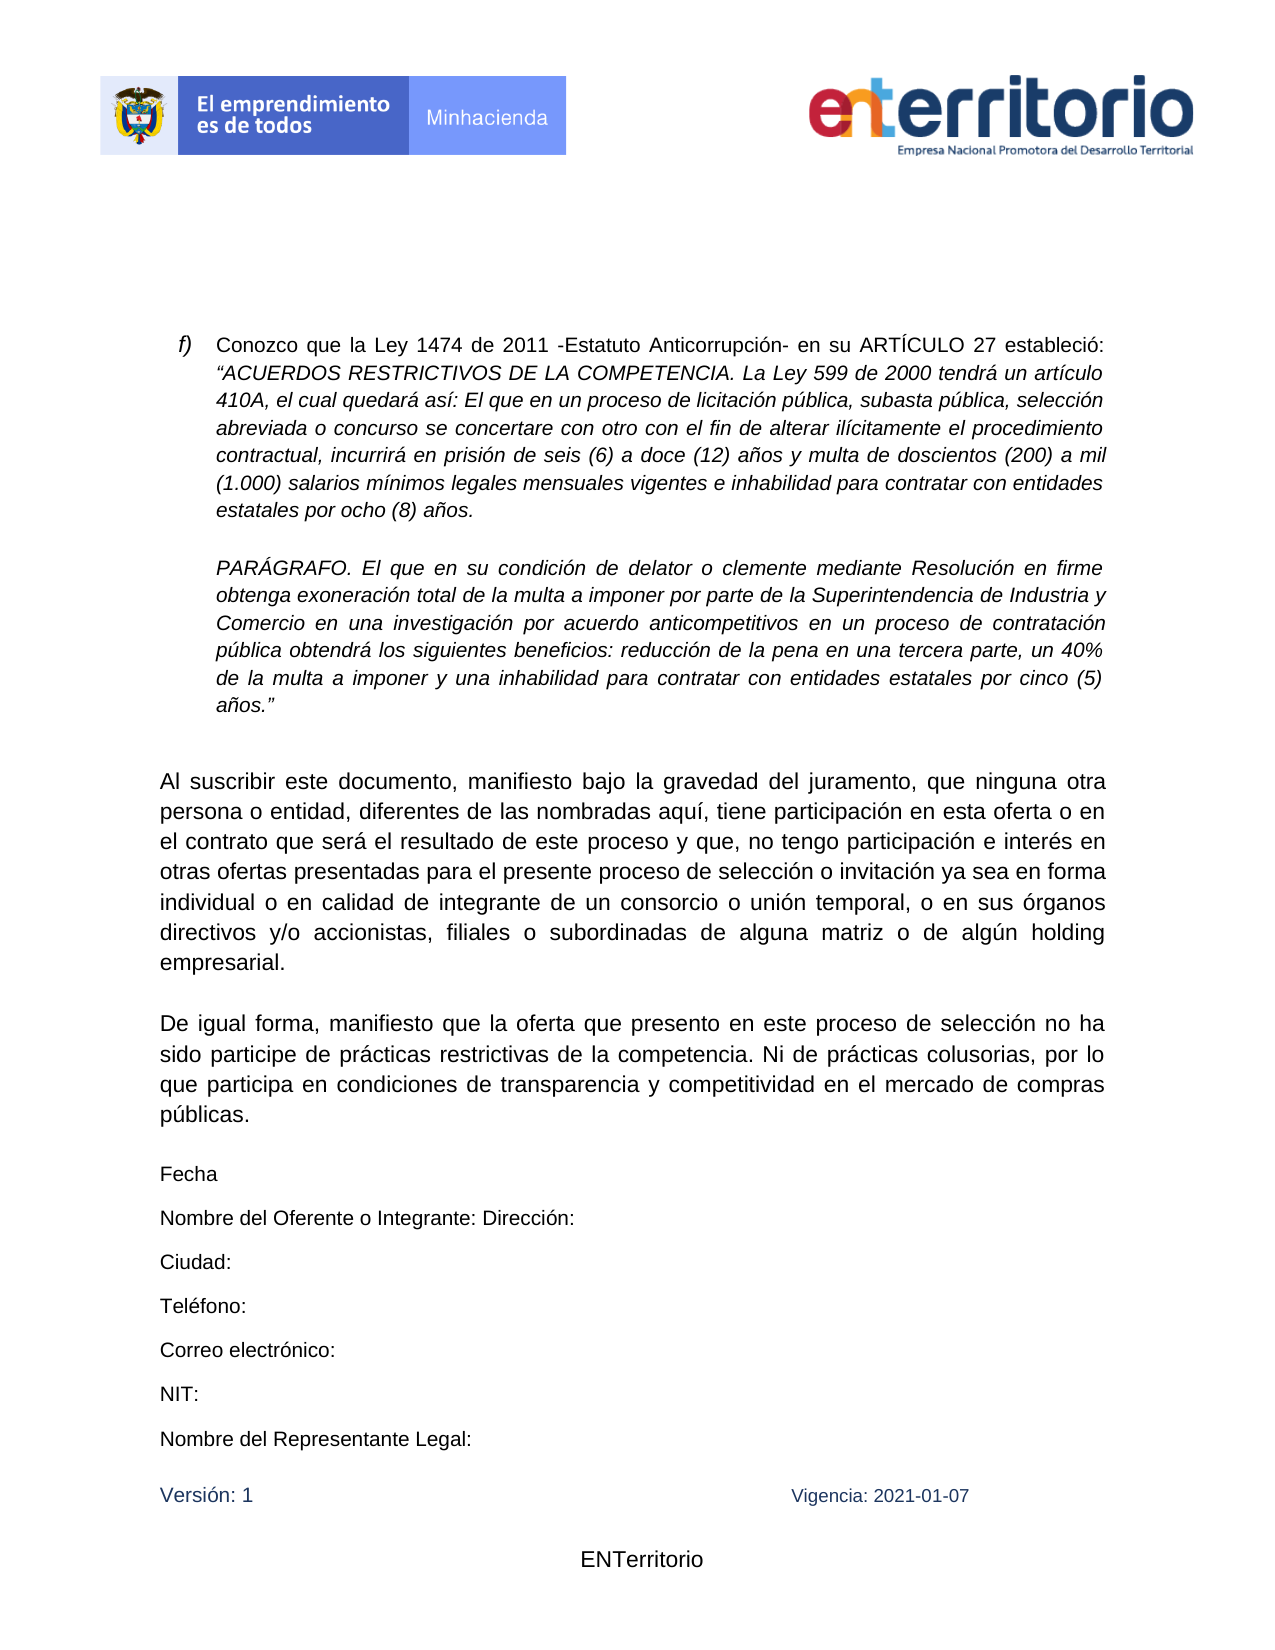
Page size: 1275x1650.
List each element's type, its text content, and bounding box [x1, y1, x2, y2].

picture [809, 75, 1194, 156]
picture [100, 76, 567, 155]
text NIT: [159, 1382, 1122, 1406]
text Teléfono: [159, 1294, 1122, 1318]
text Fecha [159, 1161, 1122, 1185]
text Correo electrónico: [159, 1338, 1122, 1362]
list Conozco que la Ley 1474 de 2011 -Estatuto Anticorrupción- en su ARTÍCULO 27 estableció: “ACUERDOS RESTRICTIVOS DE LA COMPETENCIA. La Ley 599 de 2000 tendrá un artículo 410A, el cual quedará así: El que en un proceso de licitación pública, subasta pública, selección abreviada o concurso se concertare con otro con el fin de alterar ilícitamente el procedimiento contractual, incurrirá en prisión de seis (6) a doce (12) años y multa de doscientos (200) a mil (1.000) salarios mínimos legales mensuales vigentes e inhabilidad para contratar con entidades estatales por ocho (8) años. [178, 331, 1106, 522]
text PARÁGRAFO. El que en su condición de delator o clemente mediante Resolución en firme obtenga exoneración total de la multa a imponer por parte de la Superintendencia de Industria y Comercio en una investigación por acuerdo anticompetitivos en un proceso de contratación pública obtendrá los siguientes beneficios: reducción de la pena en una tercera parte, un 40% de la multa a imponer y una inhabilidad para contratar con entidades estatales por cinco (5) años.” [216, 556, 1106, 717]
text Al suscribir este documento, manifiesto bajo la gravedad del juramento, que ninguna otra persona o entidad, diferentes de las nombradas aquí, tiene participación en esta oferta o en el contrato que será el resultado de este proceso y que, no tengo participación e interés en otras ofertas presentadas para el presente proceso de selección o invitación ya sea en forma individual o en calidad de integrante de un consorcio o unión temporal, o en sus órganos directivos y/o accionistas, filiales o subordinadas de alguna matriz o de algún holding empresarial. [159, 768, 1106, 975]
text Nombre del Oferente o Integrante: Dirección: [159, 1206, 1122, 1229]
text De igual forma, manifiesto que la oferta que presento en este proceso de selección no ha sido participe de prácticas restrictivas de la competencia. Ni de prácticas colusorias, por lo que participa en condiciones de transparencia y competitividad en el mercado de compras públicas. [159, 1010, 1106, 1127]
text Ciudad: [159, 1250, 1122, 1274]
text Nombre del Representante Legal: [159, 1426, 1122, 1450]
